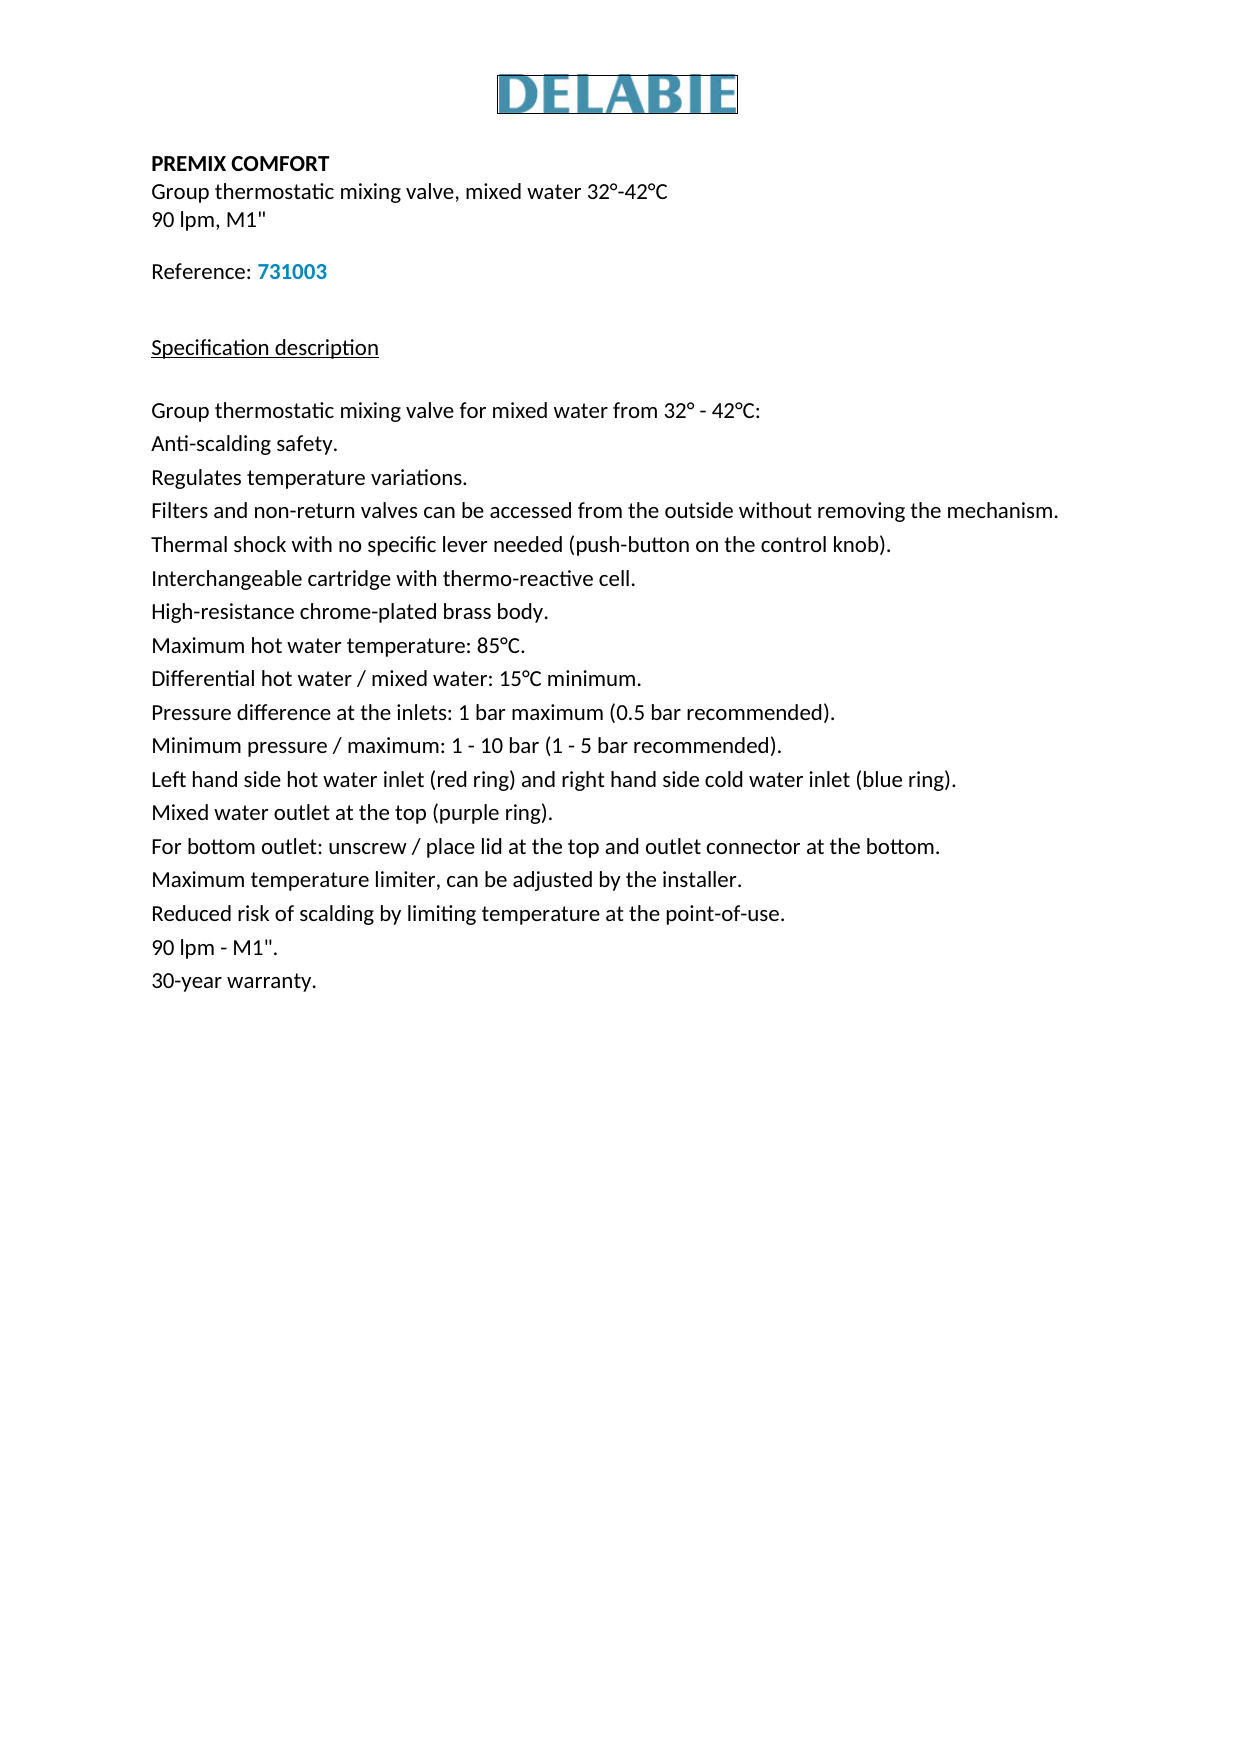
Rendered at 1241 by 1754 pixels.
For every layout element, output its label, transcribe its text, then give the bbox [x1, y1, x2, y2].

text Reference: 731003 [151, 257, 1084, 285]
text 30-year warranty. [151, 966, 1084, 994]
text Reduced risk of scalding by limiting temperature at the point-of-use. [151, 899, 1084, 927]
text Left hand side hot water inlet (red ring) and right hand side cold water inlet (blue ring). [151, 765, 1084, 793]
text Differential hot water / mixed water: 15°C minimum. [151, 664, 1084, 692]
text Pressure difference at the inlets: 1 bar maximum (0.5 bar recommended). [151, 698, 1084, 726]
picture [498, 76, 737, 113]
text Specification description [151, 333, 1084, 361]
text Interchangeable cartridge with thermo-reactive cell. [151, 564, 1084, 592]
text 90 lpm - M1". [151, 933, 1084, 961]
text Regulates temperature variations. [151, 463, 1084, 491]
text Maximum temperature limiter, can be adjusted by the installer. [151, 866, 1084, 894]
text Group thermostatic mixing valve, mixed water 32°-42°C [151, 177, 1084, 205]
text Thermal shock with no specific lever needed (push-button on the control knob). [151, 530, 1084, 558]
text PREMIX COMFORT [151, 149, 1084, 177]
text For bottom outlet: unscrew / place lid at the top and outlet connector at the bottom. [151, 832, 1084, 860]
text Mixed water outlet at the top (purple ring). [151, 798, 1084, 827]
text Group thermostatic mixing valve for mixed water from 32° - 42°C: [151, 396, 1084, 424]
text Filters and non-return valves can be accessed from the outside without removing the mechanism. [151, 497, 1084, 525]
text Anti-scalding safety. [151, 429, 1084, 458]
text 90 lpm, M1" [151, 205, 1084, 233]
text Maximum hot water temperature: 85°C. [151, 631, 1084, 659]
text Minimum pressure / maximum: 1 - 10 bar (1 - 5 bar recommended). [151, 731, 1084, 759]
text High-resistance chrome-plated brass body. [151, 597, 1084, 625]
